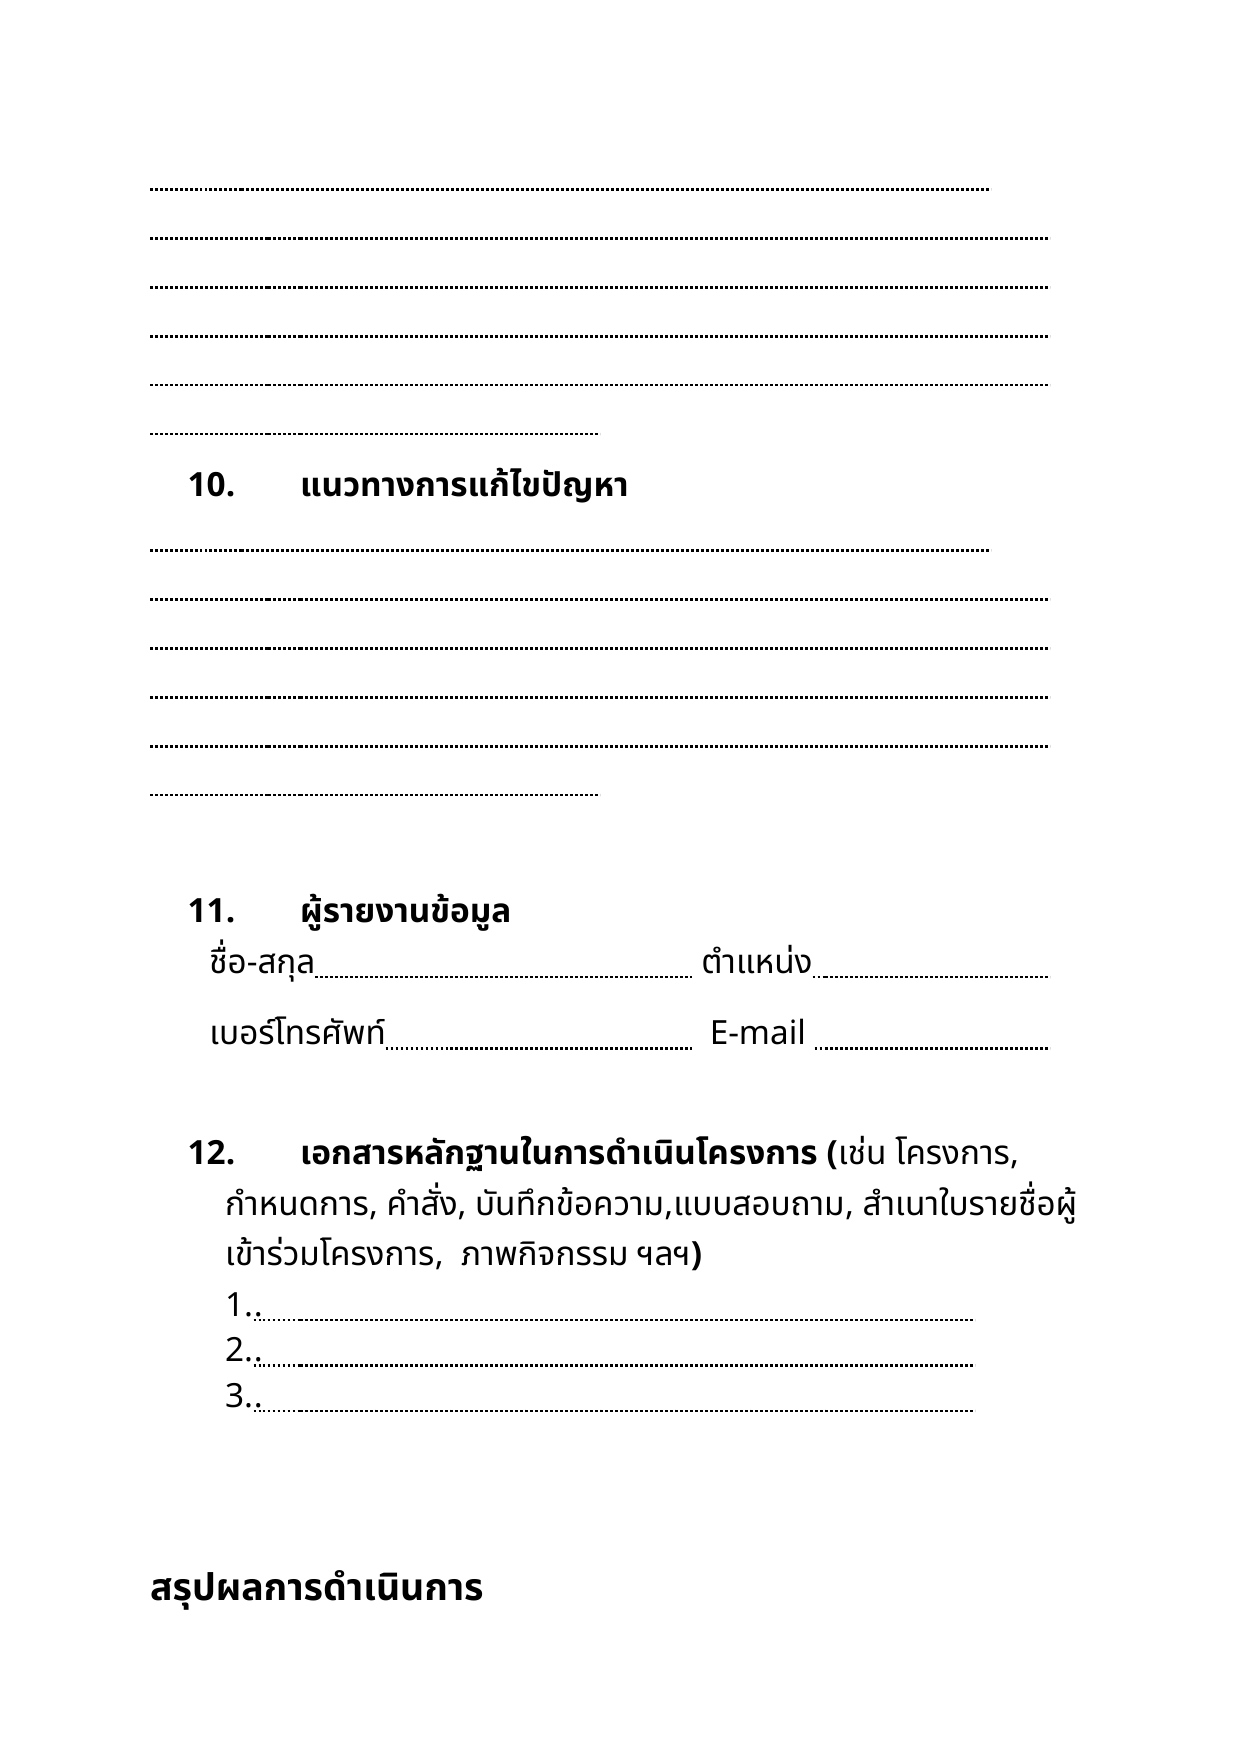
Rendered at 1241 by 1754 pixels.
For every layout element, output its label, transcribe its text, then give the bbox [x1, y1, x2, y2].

text เบอร์โทรศัพท์ E-mail [150, 1009, 1090, 1108]
list ผู้รายงานข้อมูล [187, 887, 1090, 938]
text ชื่อ-สกุล ตำแหน่ง [150, 938, 1090, 988]
list เอกสารหลักฐานในการดำเนินโครงการ (เช่น โครงการ, กำหนดการ, คำสั่ง, บันทึกข้อความ,แบบสอบถาม, สำเนาใบรายชื่อผู้เข้าร่วมโครงการ, ภาพกิจกรรม ฯลฯ) [187, 1129, 1090, 1281]
list . [150, 1326, 1090, 1371]
list แนวทางการแก้ไขปัญหา [187, 460, 1090, 511]
list . [150, 1281, 1090, 1326]
list . [150, 1371, 1090, 1417]
text สรุปผลการดำเนินการ [150, 1560, 1090, 1617]
